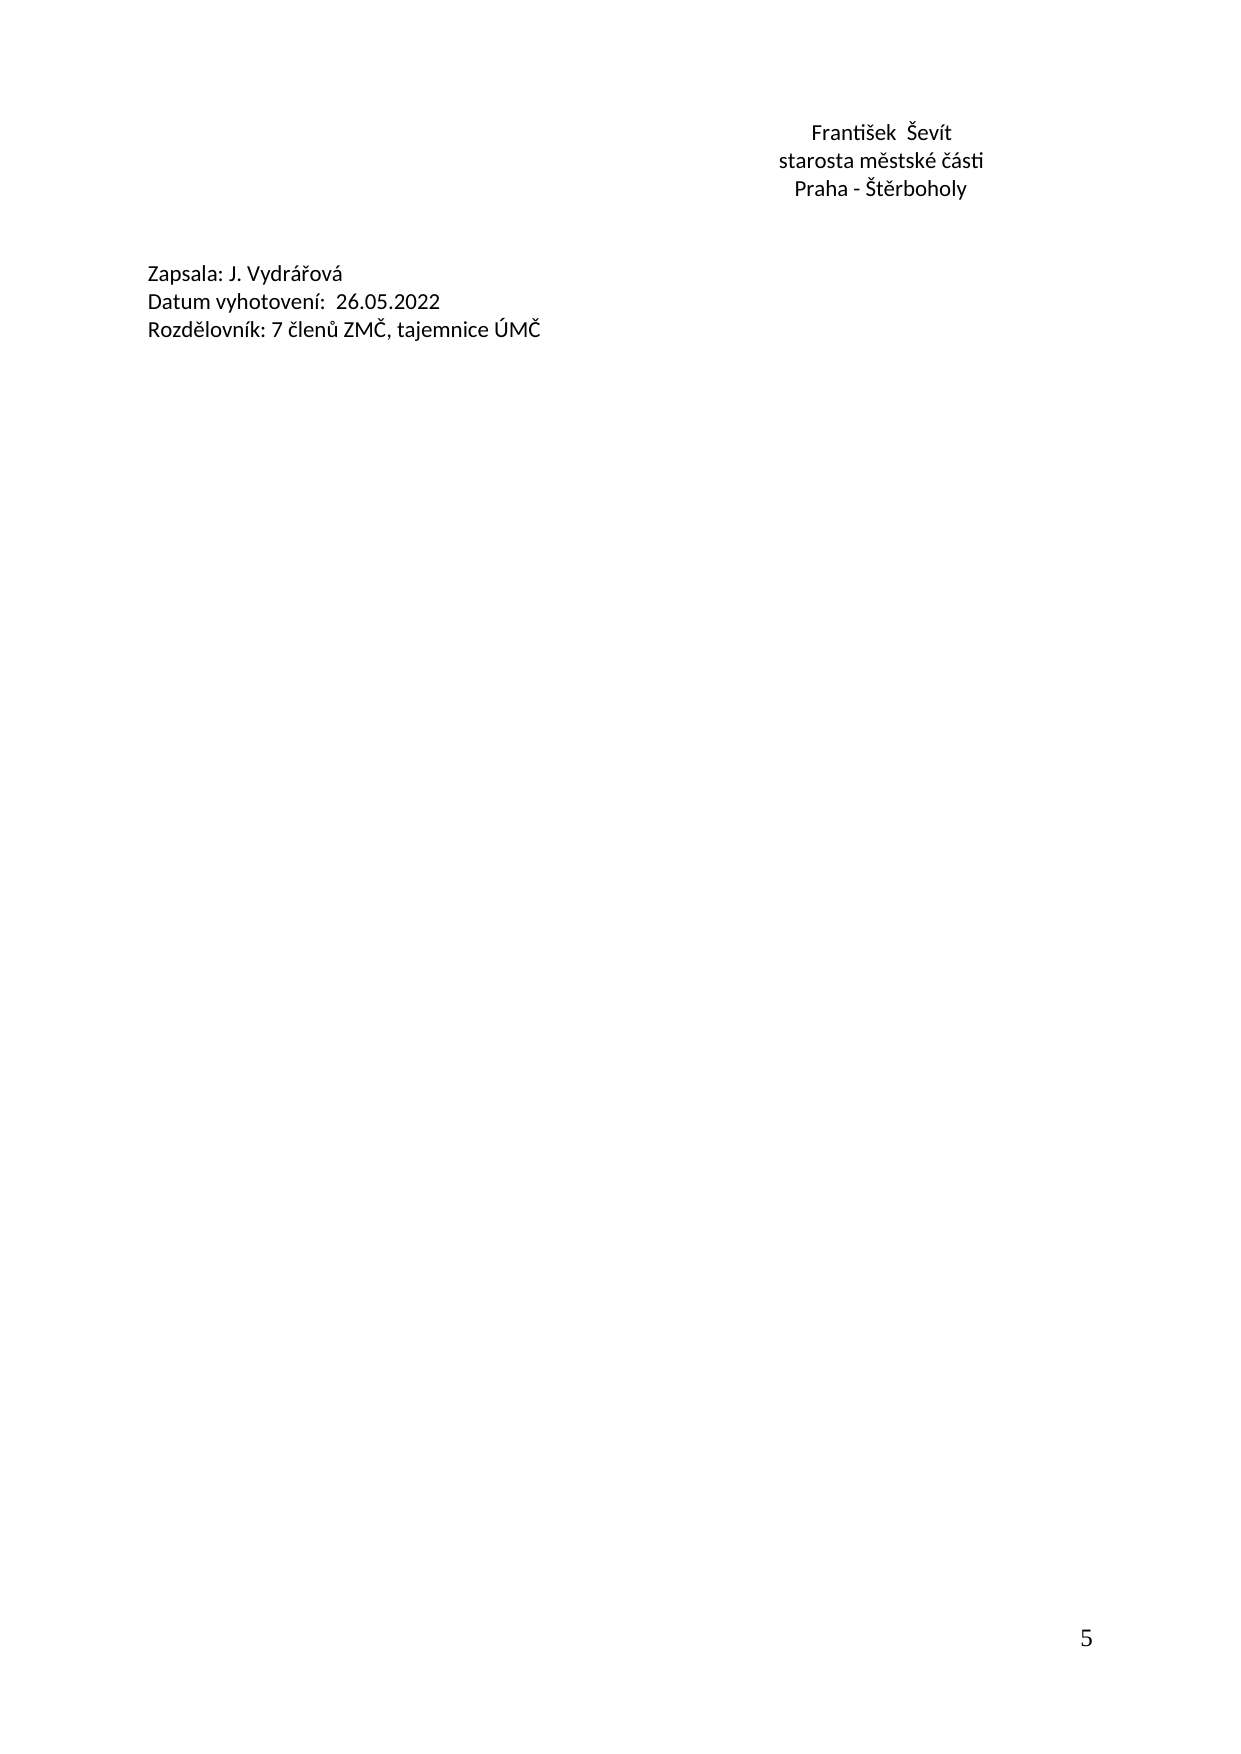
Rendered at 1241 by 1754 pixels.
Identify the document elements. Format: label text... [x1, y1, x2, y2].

text Praha - Štěrboholy [664, 174, 1092, 202]
text Datum vyhotovení: 26.05.2022 [148, 287, 1092, 315]
text František Ševít starosta městské části [148, 118, 1092, 174]
text Rozdělovník: 7 členů ZMČ, tajemnice ÚMČ [148, 315, 1092, 343]
text Zapsala: J. Vydrářová [148, 259, 1092, 287]
